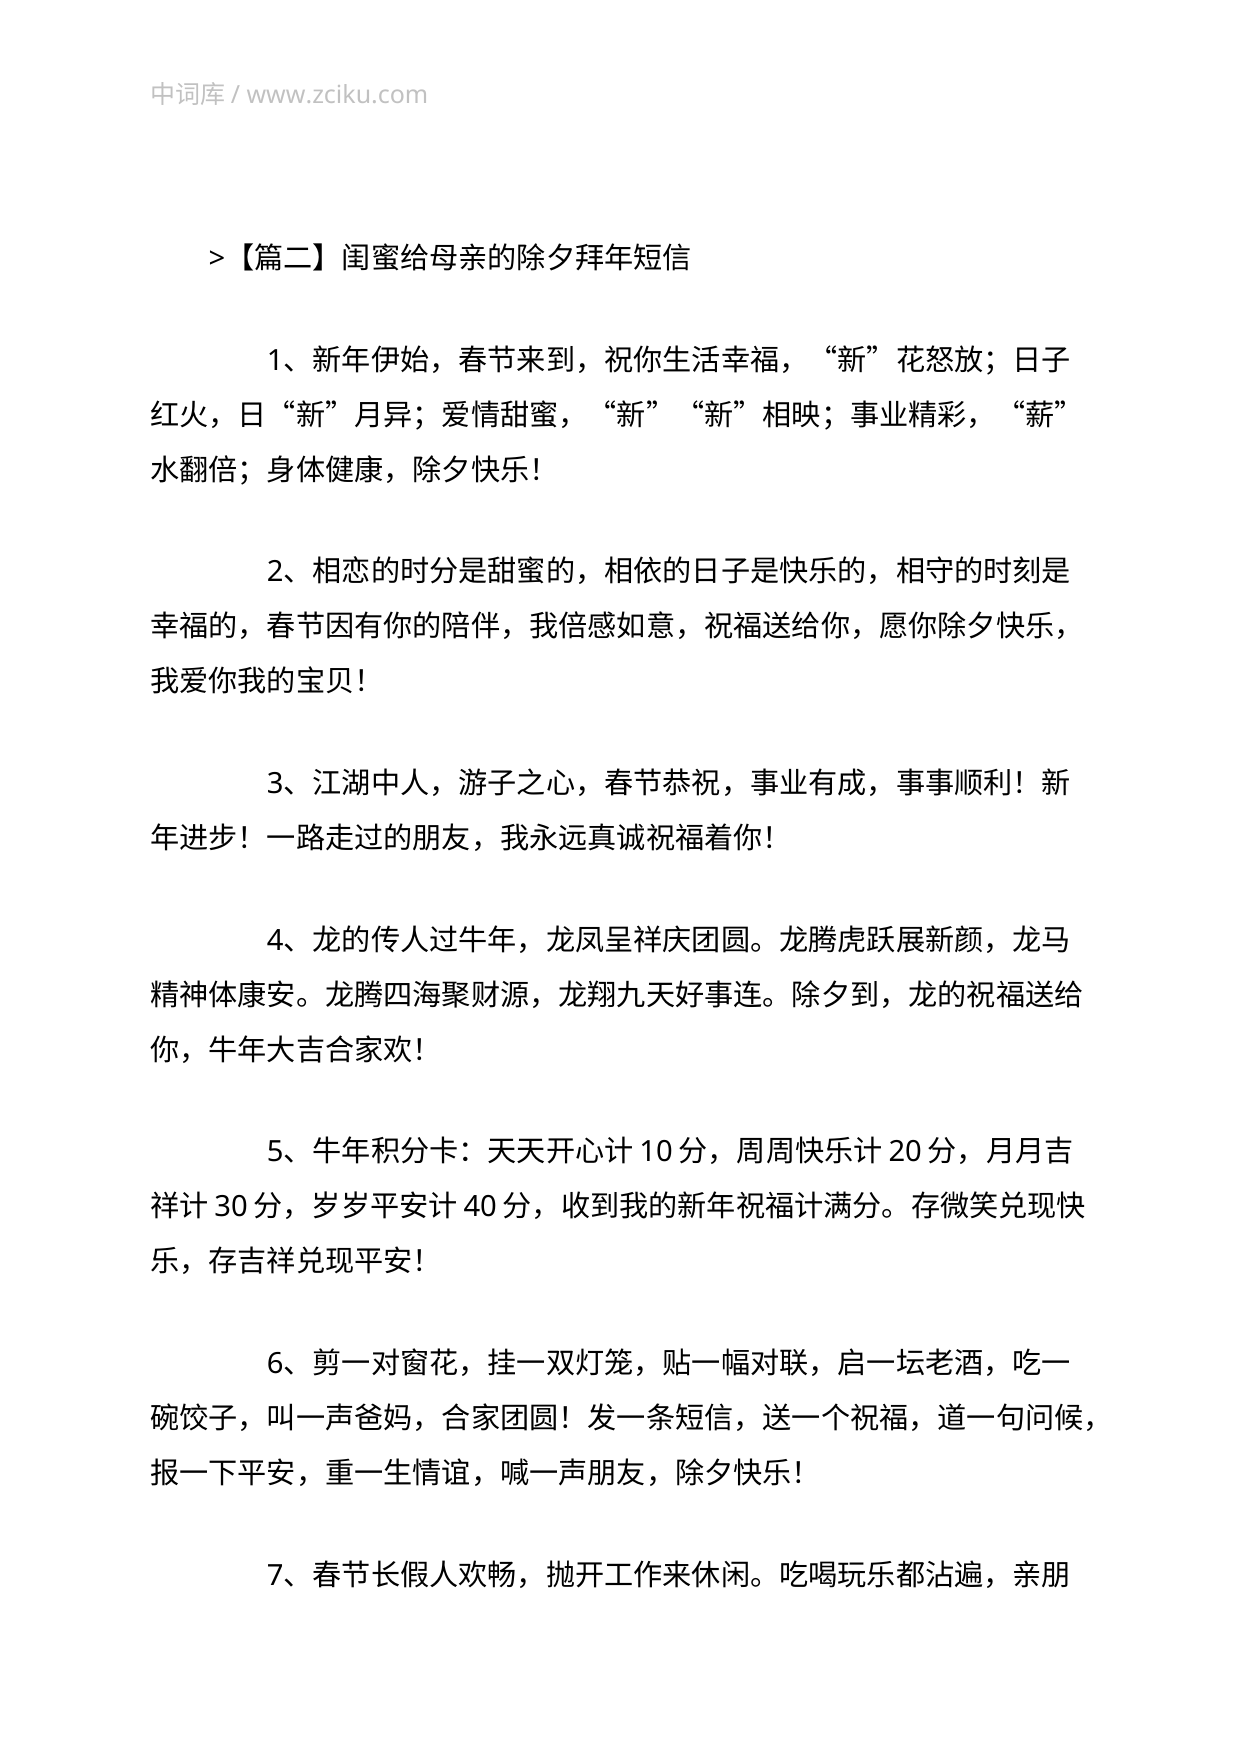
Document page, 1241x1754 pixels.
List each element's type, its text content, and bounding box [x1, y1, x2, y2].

text 4、龙的传人过牛年，龙凤呈祥庆团圆。龙腾虎跃展新颜，龙马精神体康安。龙腾四海聚财源，龙翔九天好事连。除夕到，龙的祝福送给你，牛年大吉合家欢！ [150, 916, 1090, 1068]
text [150, 1551, 1090, 1594]
text >【篇二】闺蜜给母亲的除夕拜年短信 [150, 234, 1090, 277]
text 5、牛年积分卡：天天开心计10分，周周快乐计20分，月月吉祥计30分，岁岁平安计40分，收到我的新年祝福计满分。存微笑兑现快乐，存吉祥兑现平安！ [150, 1128, 1090, 1280]
text 6、剪一对窗花，挂一双灯笼，贴一幅对联，启一坛老酒，吃一碗饺子，叫一声爸妈，合家团圆！发一条短信，送一个祝福，道一句问候，报一下平安，重一生情谊，喊一声朋友，除夕快乐！ [150, 1340, 1090, 1492]
text 3、江湖中人，游子之心，春节恭祝，事业有成，事事顺利！新年进步！一路走过的朋友，我永远真诚祝福着你！ [150, 759, 1090, 857]
text 2、相恋的时分是甜蜜的，相依的日子是快乐的，相守的时刻是幸福的，春节因有你的陪伴，我倍感如意，祝福送给你，愿你除夕快乐，我爱你我的宝贝！ [150, 548, 1090, 700]
text 1、新年伊始，春节来到，祝你生活幸福，“新”花怒放；日子红火，日“新”月异；爱情甜蜜，“新”“新”相映；事业精彩，“薪”水翻倍；身体健康，除夕快乐！ [150, 336, 1090, 488]
